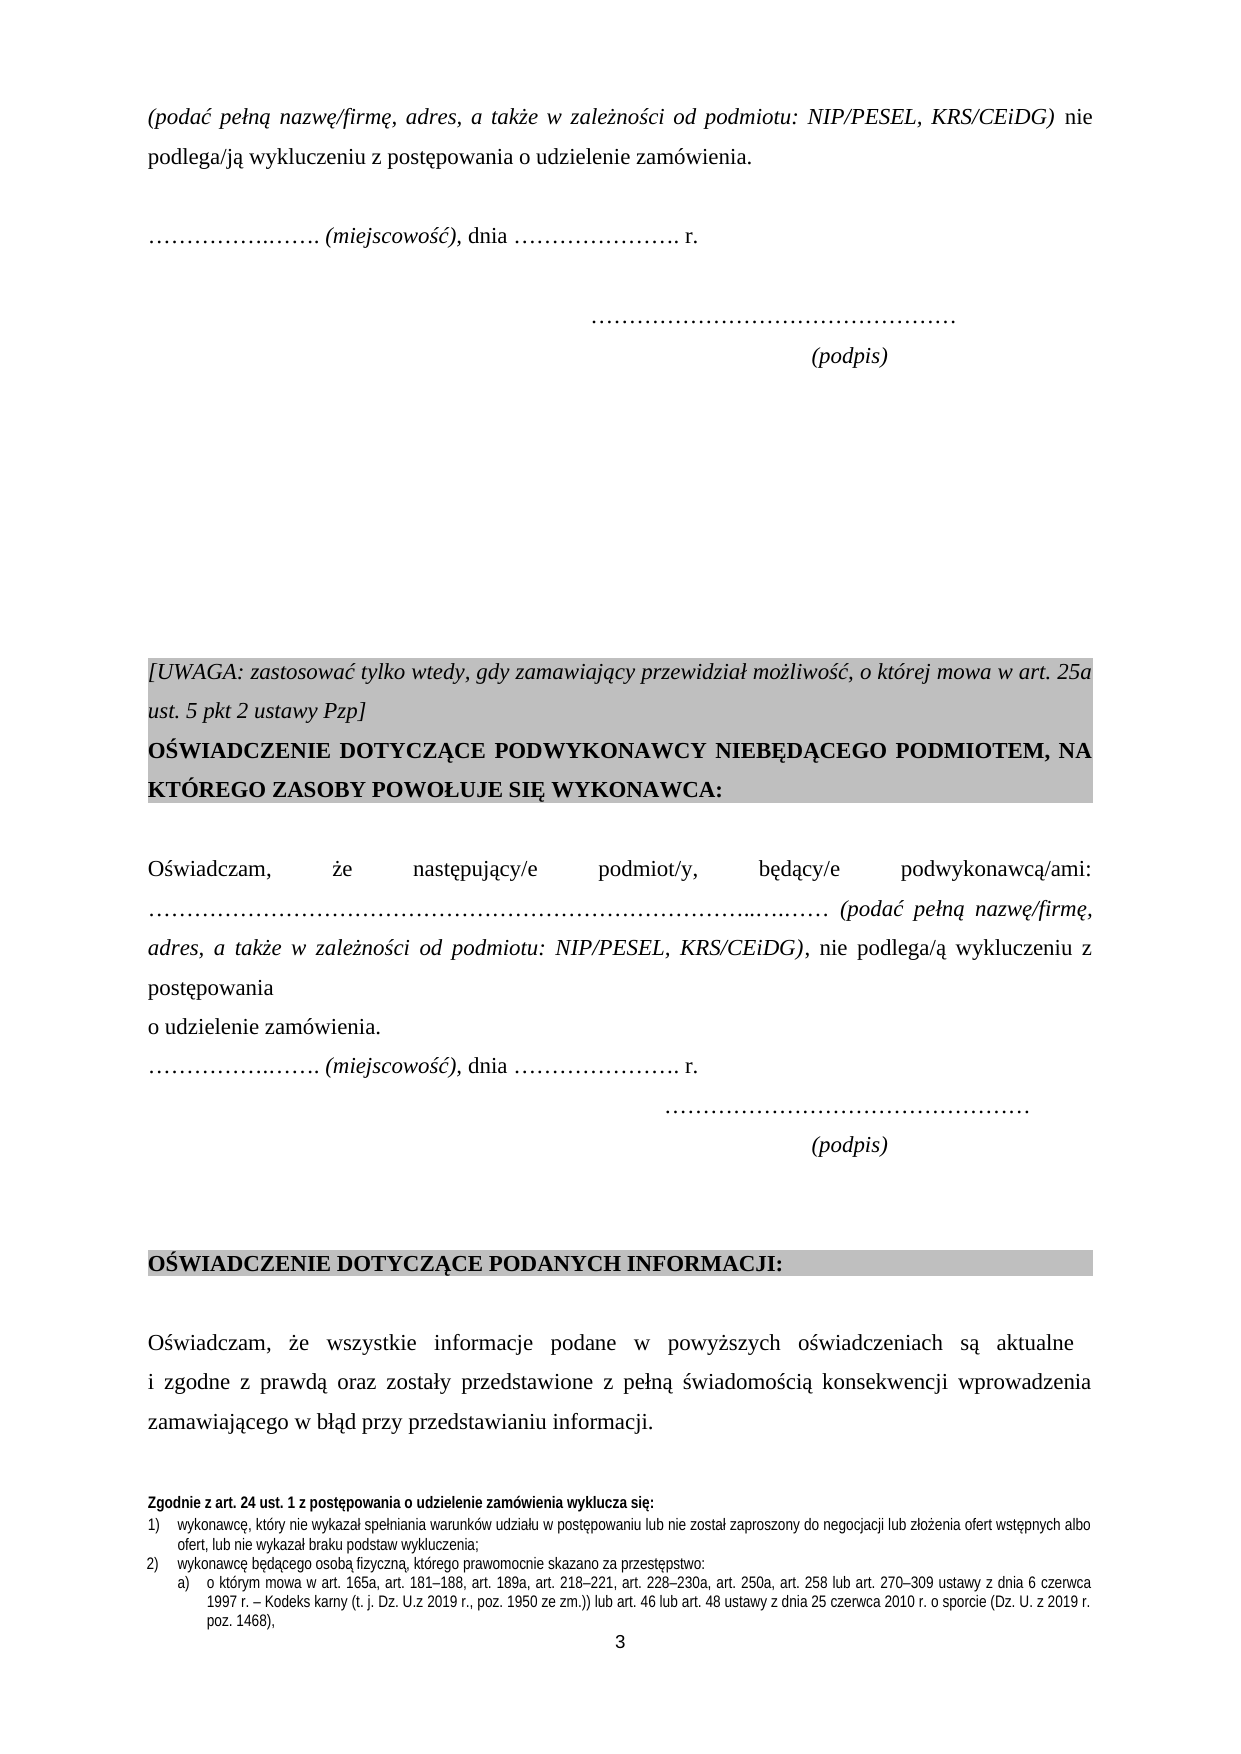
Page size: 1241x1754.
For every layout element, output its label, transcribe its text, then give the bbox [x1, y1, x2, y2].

list wykonawcę będącego osobą fizyczną, którego prawomocnie skazano za przestępstwo: [146, 1553, 1093, 1573]
text …………….……. (miejscowość), dnia …………………. r. [148, 1053, 1093, 1079]
text ………………………………………… [148, 1092, 1093, 1118]
text Oświadczam, że wszystkie informacje podane w powyższych oświadczeniach są aktualne i zgodne z prawdą oraz zostały przedstawione z pełną świadomością konsekwencji wprowadzenia zamawiającego w błąd przy przedstawianiu informacji. [148, 1329, 1093, 1434]
text …………….……. (miejscowość), dnia …………………. r. [148, 222, 1093, 248]
text (podpis) [738, 1132, 1093, 1158]
list o którym mowa w art. 165a, art. 181–188, art. 189a, art. 218–221, art. 228–230a, art. 250a, art. 258 lub art. 270–309 ustawy z dnia 6 czerwca 1997 r. – Kodeks karny (t. j. Dz. U.z 2019 r., poz. 1950 ze zm.)) lub art. 46 lub art. 48 ustawy z dnia 25 czerwca 2010 r. o sporcie (Dz. U. z 2019 r. poz. 1468), [177, 1573, 1093, 1630]
list wykonawcę, który nie wykazał spełniania warunków udziału w postępowaniu lub nie został zaproszony do negocjacji lub złożenia ofert wstępnych albo ofert, lub nie wykazał braku podstaw wykluczenia; [148, 1515, 1093, 1553]
text Zgodnie z art. 24 ust. 1 z postępowania o udzielenie zamówienia wyklucza się: [148, 1493, 1093, 1512]
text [148, 103, 1093, 169]
text ………………………………………… [590, 261, 1093, 329]
text OŚWIADCZENIE DOTYCZĄCE PODWYKONAWCY NIEBĘDĄCEGO PODMIOTEM, NA KTÓREGO ZASOBY POWOŁUJE SIĘ WYKONAWCA: [148, 737, 1093, 803]
text [UWAGA: zastosować tylko wtedy, gdy zamawiający przewidział możliwość, o której mowa w art. 25a ust. 5 pkt 2 ustawy Pzp] [148, 658, 1093, 724]
text (podpis) [738, 342, 1093, 368]
text OŚWIADCZENIE DOTYCZĄCE PODANYCH INFORMACJI: [148, 1250, 1093, 1276]
text Oświadczam, że następujący/e podmiot/y, będący/e podwykonawcą/ami: ……………………………………………………………………..….…… (podać pełną nazwę/firmę, adres, a także w zależności od podmiotu: NIP/PESEL, KRS/CEiDG), nie podlega/ą wykluczeniu z postępowania o udzielenie zamówienia. [148, 855, 1093, 1039]
